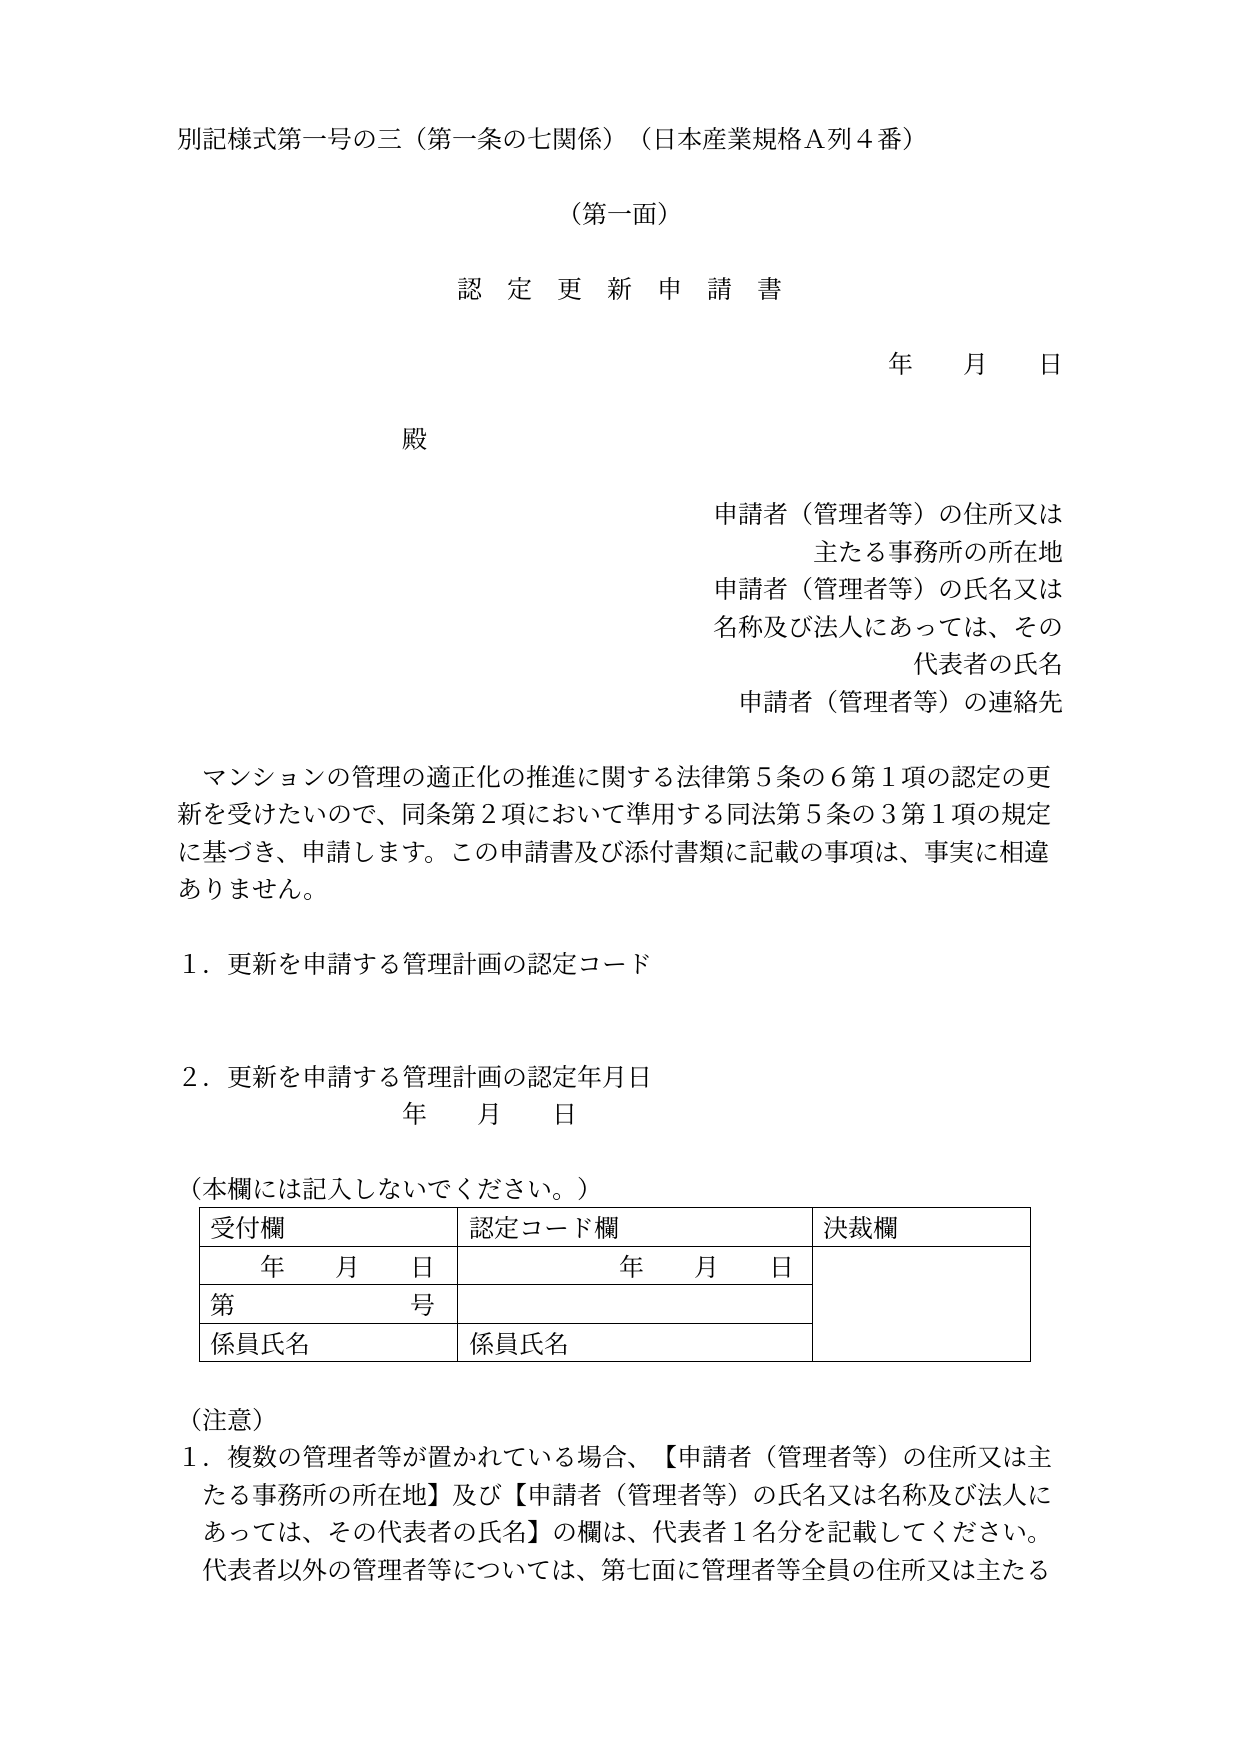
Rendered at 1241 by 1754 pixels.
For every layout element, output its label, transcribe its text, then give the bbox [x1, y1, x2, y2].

text 申請者（管理者等）の住所又は [177, 494, 1063, 532]
table_cell [813, 1247, 1030, 1361]
table_cell 係員氏名 [200, 1324, 457, 1361]
table_cell 年 月 日 [458, 1247, 812, 1284]
text １．更新を申請する管理計画の認定コード [177, 944, 1063, 982]
text 認 定 更 新 申 請 書 [177, 269, 1063, 307]
text マンションの管理の適正化の推進に関する法律第５条の６第１項の認定の更新を受けたいので、同条第２項において準用する同法第５条の３第１項の規定に基づき、申請します。この申請書及び添付書類に記載の事項は、事実に相違ありません。 [177, 757, 1063, 907]
table_cell 第 号 [200, 1285, 457, 1323]
text 別記様式第一号の三（第一条の七関係）（日本産業規格Ａ列４番） [177, 119, 1063, 157]
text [177, 1437, 1063, 1587]
text （第一面） [177, 194, 1063, 232]
table_header 認定コード欄 [458, 1208, 812, 1246]
text 殿 [177, 419, 1063, 457]
text 年 月 日 [177, 344, 1063, 382]
table_header 受付欄 [200, 1208, 457, 1246]
text 代表者の氏名 [177, 644, 1063, 682]
text （本欄には記入しないでください。） [177, 1169, 1063, 1207]
table_cell 係員氏名 [458, 1324, 812, 1361]
table_cell 年 月 日 [200, 1247, 457, 1284]
table_header 決裁欄 [813, 1208, 1030, 1246]
table_cell [458, 1285, 812, 1323]
text 申請者（管理者等）の連絡先 [177, 682, 1063, 719]
text ２．更新を申請する管理計画の認定年月日 [177, 1057, 1063, 1094]
text 名称及び法人にあっては、その [177, 607, 1063, 644]
text 年 月 日 [177, 1094, 1063, 1132]
text 申請者（管理者等）の氏名又は [177, 569, 1063, 607]
text （注意） [177, 1400, 1063, 1437]
text 主たる事務所の所在地 [177, 532, 1063, 569]
